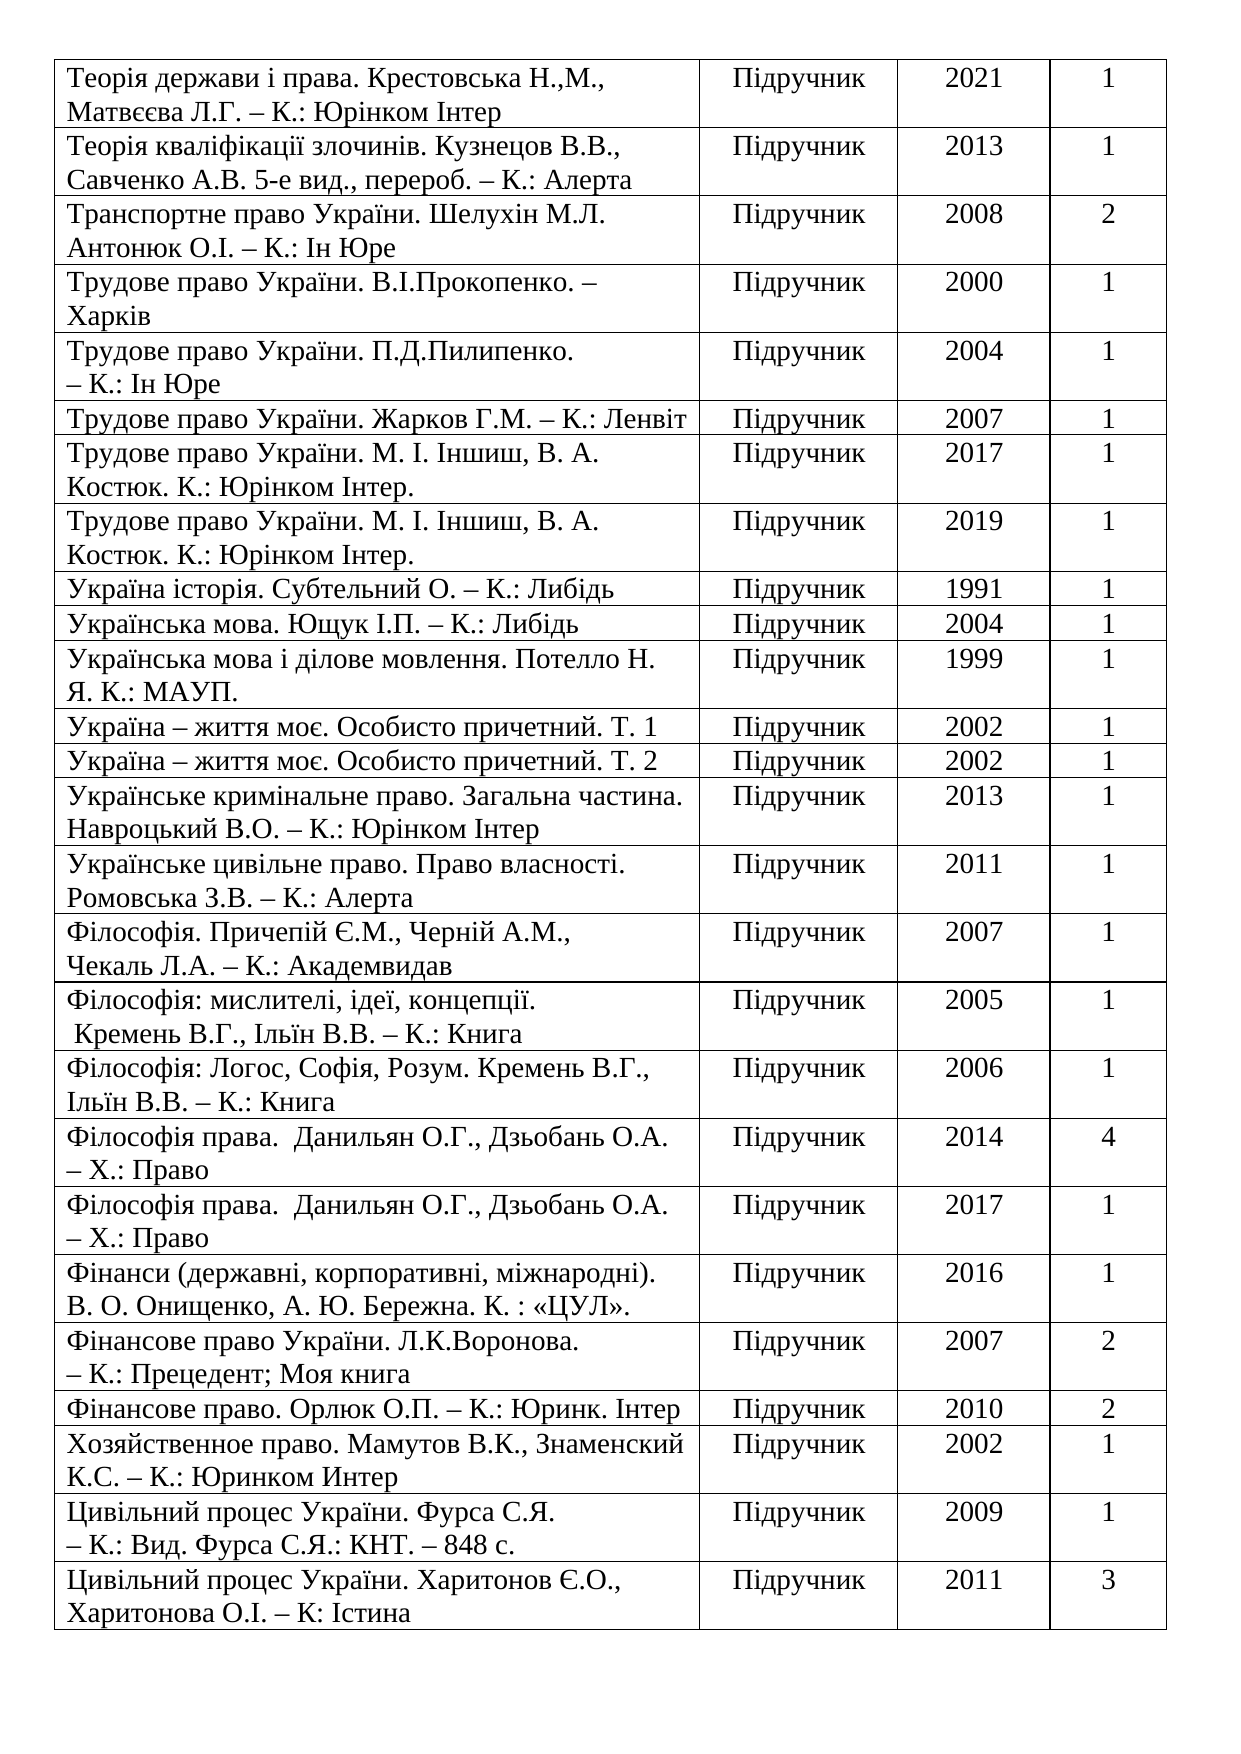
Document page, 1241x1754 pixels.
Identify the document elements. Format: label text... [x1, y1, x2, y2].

table_cell Підручник [700, 983, 897, 1049]
table_cell 1 [1051, 1255, 1166, 1322]
table_cell 2002 [898, 709, 1049, 742]
table_cell Філософія. Причепій Є.М., Черній А.М., Чекаль Л.А. – К.: Академвидав [55, 914, 699, 981]
table_cell Україна історія. Субтельний О. – К.: Либідь [55, 572, 699, 605]
table_cell 2006 [898, 1051, 1049, 1118]
table_cell Підручник [700, 744, 897, 777]
table_cell Трудове право України. М. І. Іншиш, В. А. Костюк. К.: Юрінком Інтер. [55, 435, 699, 502]
table_cell Підручник [700, 1391, 897, 1425]
table_cell Трудове право України. Жарков Г.М. – К.: Ленвіт [55, 401, 699, 434]
table_cell 2013 [898, 778, 1049, 845]
table_cell Філософія права. Данильян О.Г., Дзьобань О.А. – Х.: Право [55, 1187, 699, 1254]
table_cell Підручник [700, 1323, 897, 1390]
table_cell 1 [1051, 572, 1166, 605]
table_cell Теорія кваліфікації злочинів. Кузнецов В.В., Савченко А.В. 5-е вид., перероб. – К.: Алерта [55, 128, 699, 195]
table_cell Україна – життя моє. Особисто причетний. Т. 2 [55, 744, 699, 777]
table_cell 2019 [898, 504, 1049, 571]
table_cell 1 [1051, 60, 1166, 127]
table_cell Підручник [700, 778, 897, 845]
table_cell Підручник [700, 504, 897, 571]
table_cell 2016 [898, 1255, 1049, 1322]
table_cell Цивільний процес України. Фурса С.Я. – К.: Вид. Фурса С.Я.: КНТ. – 848 с. [55, 1494, 699, 1561]
table_cell Українська мова. Ющук І.П. – К.: Либідь [55, 606, 699, 640]
table_cell Підручник [700, 1187, 897, 1254]
table_cell 1999 [898, 641, 1049, 708]
table_cell Підручник [700, 401, 897, 434]
table_cell 1 [1051, 846, 1166, 913]
table_cell 2004 [898, 606, 1049, 640]
table_cell Фінансове право України. Л.К.Воронова. – К.: Прецедент; Моя книга [55, 1323, 699, 1390]
table_cell Цивільний процес України. Харитонов Є.О., Харитонова О.І. – К: Істина [55, 1562, 699, 1629]
table_cell Українська мова і ділове мовлення. Потелло Н. Я. К.: МАУП. [55, 641, 699, 708]
table_cell 1 [1051, 709, 1166, 742]
table_cell Трудове право України. П.Д.Пилипенко. – К.: Ін Юре [55, 333, 699, 400]
table_cell 1 [1051, 401, 1166, 434]
table_cell Підручник [700, 1255, 897, 1322]
table_cell 2 [1051, 196, 1166, 263]
table_cell 2007 [898, 401, 1049, 434]
table_cell 1 [1051, 1494, 1166, 1561]
table_cell Підручник [700, 1494, 897, 1561]
table_cell Підручник [700, 641, 897, 708]
table_cell 2017 [898, 1187, 1049, 1254]
table_cell Україна – життя моє. Особисто причетний. Т. 1 [55, 709, 699, 742]
table_cell 1 [1051, 778, 1166, 845]
table_cell Підручник [700, 606, 897, 640]
table_cell Підручник [700, 1562, 897, 1629]
table_cell Українське кримінальне право. Загальна частина. Навроцький В.О. – К.: Юрінком Інтер [55, 778, 699, 845]
table_cell 2011 [898, 846, 1049, 913]
table_cell 2021 [898, 60, 1049, 127]
table_cell Філософія: мислителі, ідеї, концепції. Кремень В.Г., Ільїн В.В. – К.: Книга [55, 983, 699, 1049]
table_cell 2007 [898, 914, 1049, 981]
table_cell 1 [1051, 1051, 1166, 1118]
table_cell Підручник [700, 128, 897, 195]
table_cell 2000 [898, 265, 1049, 332]
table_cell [55, 60, 699, 127]
table_cell Підручник [700, 60, 897, 127]
table_cell Філософія: Логос, Софія, Розум. Кремень В.Г., Ільїн В.В. – К.: Книга [55, 1051, 699, 1118]
table_cell 1 [1051, 435, 1166, 502]
table_cell Підручник [700, 572, 897, 605]
table_cell Транспортне право України. Шелухін М.Л. Антонюк О.І. – К.: Ін Юре [55, 196, 699, 263]
table_cell 1 [1051, 1426, 1166, 1493]
table_cell Підручник [700, 914, 897, 981]
table_cell 1 [1051, 606, 1166, 640]
table_cell 2002 [898, 1426, 1049, 1493]
table_cell Трудове право України. М. І. Іншиш, В. А. Костюк. К.: Юрінком Інтер. [55, 504, 699, 571]
table_cell 2005 [898, 983, 1049, 1049]
table_cell Підручник [700, 333, 897, 400]
table_cell 1 [1051, 1187, 1166, 1254]
table_cell Підручник [700, 1426, 897, 1493]
table_cell 1 [1051, 504, 1166, 571]
table_cell 2013 [898, 128, 1049, 195]
table_cell 2004 [898, 333, 1049, 400]
table_cell Українське цивільне право. Право власності. Ромовська З.В. – К.: Алерта [55, 846, 699, 913]
table_cell 2 [1051, 1391, 1166, 1425]
table_cell 2011 [898, 1562, 1049, 1629]
table_cell 2 [1051, 1323, 1166, 1390]
table_cell 2008 [898, 196, 1049, 263]
table_cell 1 [1051, 983, 1166, 1049]
table_cell 2002 [898, 744, 1049, 777]
table_cell Підручник [700, 196, 897, 263]
table_cell Філософія права. Данильян О.Г., Дзьобань О.А. – Х.: Право [55, 1119, 699, 1186]
table_cell Підручник [700, 435, 897, 502]
table_cell Фінанси (державні, корпоративні, міжнародні). В. О. Онищенко, А. Ю. Бережна. К. : «ЦУЛ». [55, 1255, 699, 1322]
table_cell Трудове право України. В.І.Прокопенко. – Харків [55, 265, 699, 332]
table_cell 1 [1051, 333, 1166, 400]
table_cell Підручник [700, 709, 897, 742]
table_cell 1 [1051, 128, 1166, 195]
table_cell 4 [1051, 1119, 1166, 1186]
table_cell Фінансове право. Орлюк О.П. – К.: Юринк. Інтер [55, 1391, 699, 1425]
table_cell 2007 [898, 1323, 1049, 1390]
table_cell 1 [1051, 914, 1166, 981]
table_cell 1 [1051, 744, 1166, 777]
table_cell 1 [1051, 265, 1166, 332]
table_cell 2010 [898, 1391, 1049, 1425]
table_cell 2014 [898, 1119, 1049, 1186]
table_cell Підручник [700, 846, 897, 913]
table_cell 3 [1051, 1562, 1166, 1629]
table_cell 1 [1051, 641, 1166, 708]
table_cell 1991 [898, 572, 1049, 605]
table_cell 2009 [898, 1494, 1049, 1561]
table_cell Підручник [700, 1119, 897, 1186]
table_cell Хозяйственное право. Мамутов В.К., Знаменский К.С. – К.: Юринком Интер [55, 1426, 699, 1493]
table_cell Підручник [700, 1051, 897, 1118]
table_cell 2017 [898, 435, 1049, 502]
table_cell Підручник [700, 265, 897, 332]
